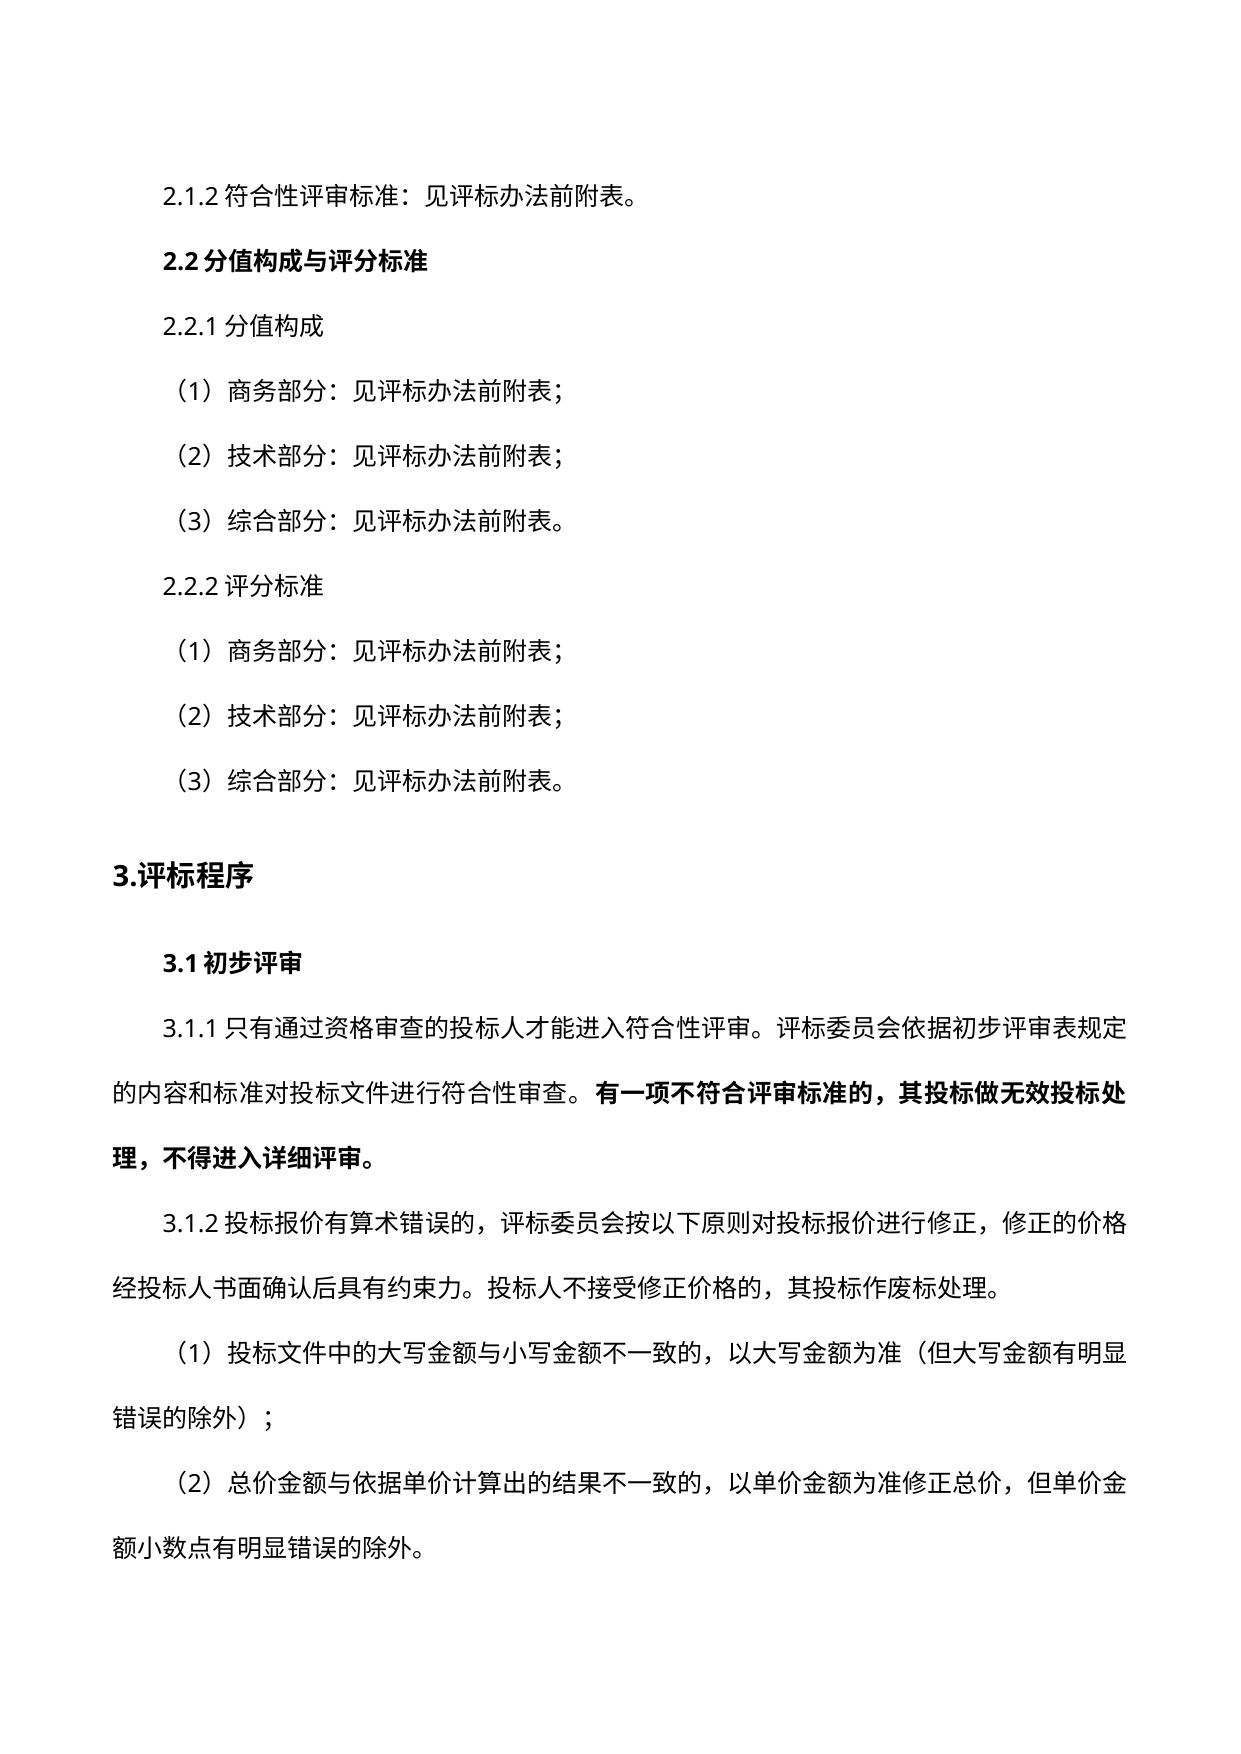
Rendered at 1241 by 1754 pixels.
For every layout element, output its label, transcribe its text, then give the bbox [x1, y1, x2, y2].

text （3）综合部分：见评标办法前附表。 [112, 487, 1128, 552]
text 2.1.2符合性评审标准：见评标办法前附表。 [112, 162, 1128, 227]
text （3）综合部分：见评标办法前附表。 [112, 747, 1128, 812]
text （2）技术部分：见评标办法前附表； [112, 682, 1128, 747]
text （1）商务部分：见评标办法前附表； [112, 357, 1128, 422]
text 2.2.2评分标准 [112, 552, 1128, 617]
text （2）技术部分：见评标办法前附表； [112, 422, 1128, 487]
text （1）投标文件中的大写金额与小写金额不一致的，以大写金额为准（但大写金额有明显错误的除外）； [112, 1319, 1128, 1449]
text 3.1.1只有通过资格审查的投标人才能进入符合性评审。评标委员会依据初步评审表规定的内容和标准对投标文件进行符合性审查。有一项不符合评审标准的，其投标做无效投标处理，不得进入详细评审。 [112, 994, 1128, 1189]
text （1）商务部分：见评标办法前附表； [112, 617, 1128, 682]
text 2.2分值构成与评分标准 [112, 227, 1128, 292]
text 3.1.2投标报价有算术错误的，评标委员会按以下原则对投标报价进行修正，修正的价格经投标人书面确认后具有约束力。投标人不接受修正价格的，其投标作废标处理。 [112, 1189, 1128, 1319]
text （2）总价金额与依据单价计算出的结果不一致的，以单价金额为准修正总价，但单价金额小数点有明显错误的除外。 [112, 1449, 1128, 1579]
text 3.1初步评审 [112, 929, 1128, 994]
text 2.2.1分值构成 [112, 292, 1128, 357]
text 3.评标程序 [112, 844, 1128, 897]
